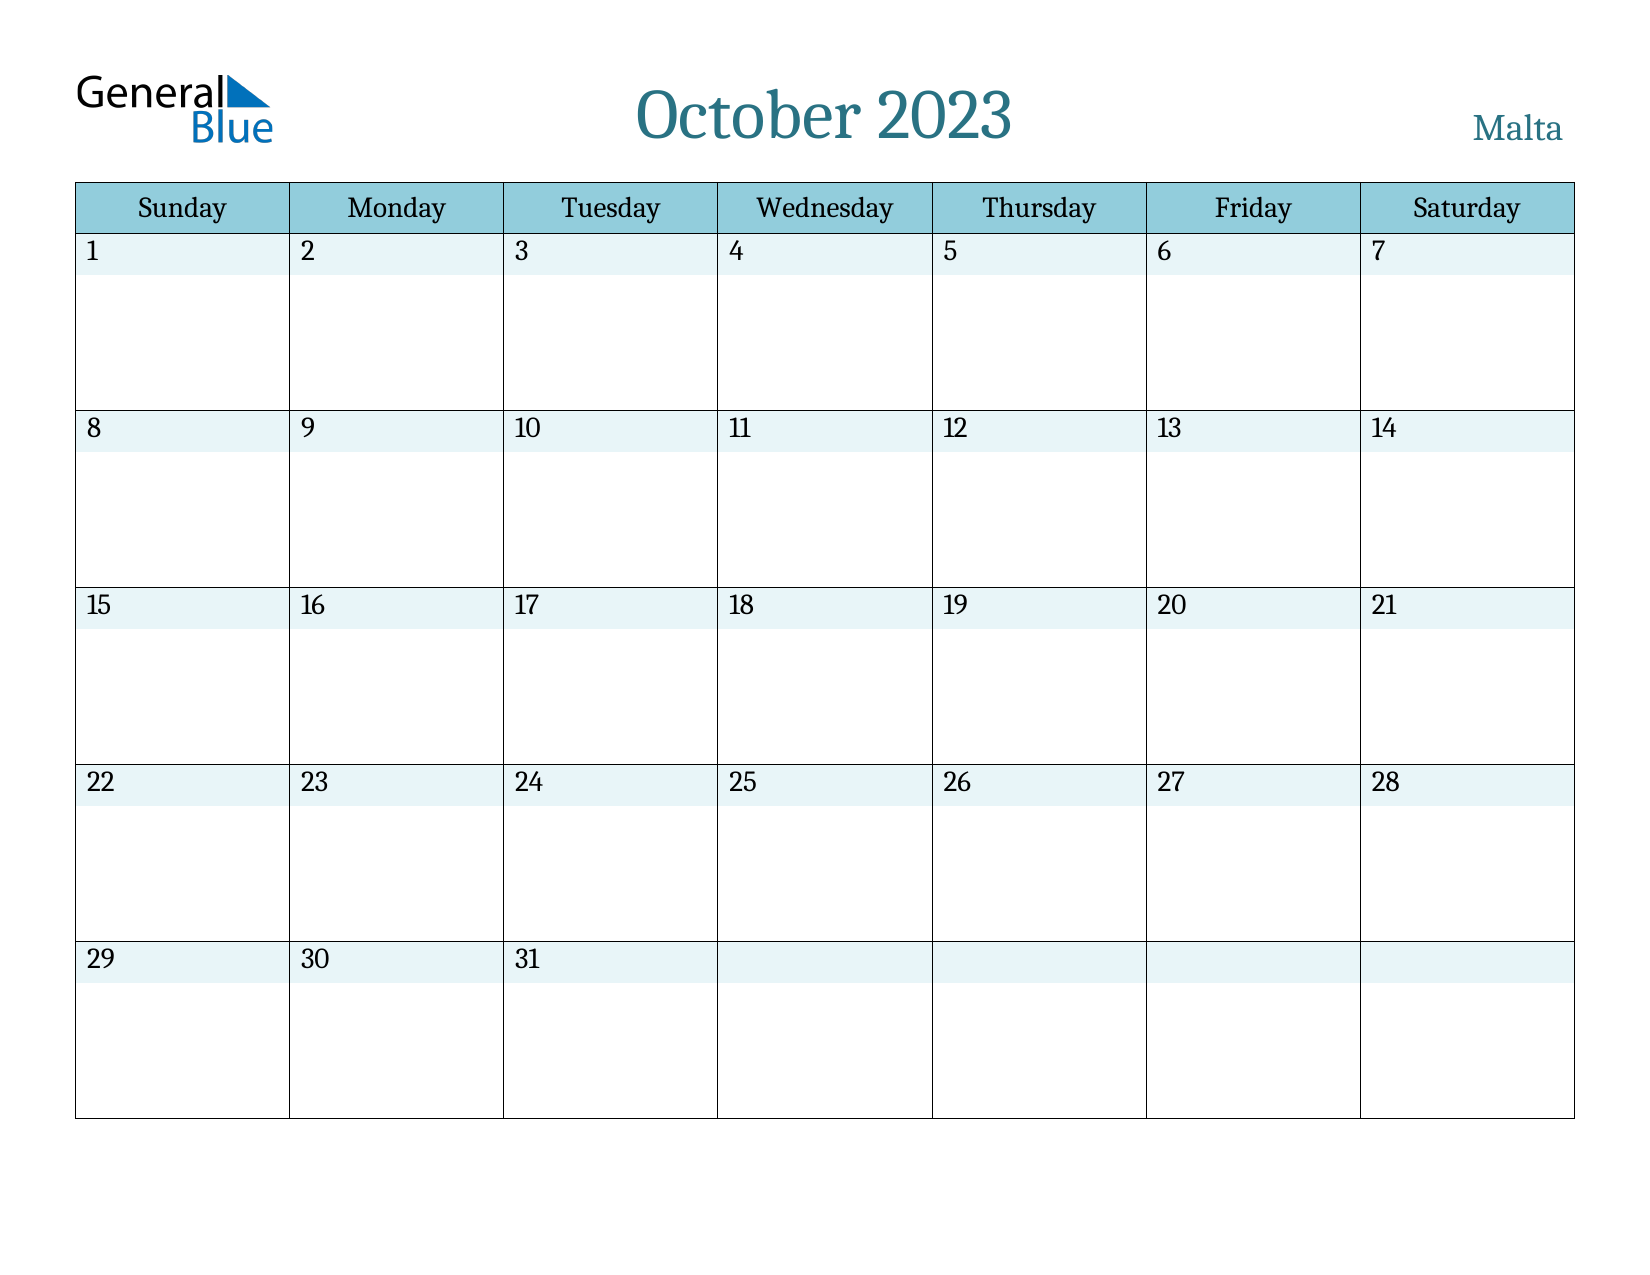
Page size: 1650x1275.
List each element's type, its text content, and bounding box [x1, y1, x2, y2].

table_cell 6 [1147, 234, 1360, 275]
table_header [76, 75, 503, 182]
table_cell [1361, 806, 1574, 941]
table_cell [933, 452, 1146, 587]
table_cell [290, 629, 503, 764]
table_cell 10 [504, 411, 717, 452]
table_cell 19 [933, 588, 1146, 629]
table_cell [718, 942, 932, 983]
table_cell [1147, 806, 1360, 941]
table_cell 4 [718, 234, 932, 275]
table_cell [718, 629, 932, 764]
table_cell [933, 806, 1146, 941]
table_cell 15 [76, 588, 289, 629]
table_cell [76, 452, 289, 587]
table_cell 18 [718, 588, 932, 629]
table_cell 25 [718, 765, 932, 806]
table_cell [1361, 983, 1574, 1118]
table_cell [933, 629, 1146, 764]
table_cell Sunday [76, 183, 289, 233]
table_cell [290, 806, 503, 941]
table_cell [504, 275, 717, 410]
table_cell [76, 629, 289, 764]
table_cell 16 [290, 588, 503, 629]
table_cell 9 [290, 411, 503, 452]
table_cell [718, 806, 932, 941]
table_cell 12 [933, 411, 1146, 452]
table_cell 5 [933, 234, 1146, 275]
table_cell 31 [504, 942, 717, 983]
table_cell 24 [504, 765, 717, 806]
table_cell Monday [290, 183, 503, 233]
table_cell Friday [1147, 183, 1360, 233]
table_cell [933, 275, 1146, 410]
table_cell [1147, 942, 1360, 983]
table_cell [1147, 629, 1360, 764]
table_cell [290, 275, 503, 410]
table_cell Thursday [933, 183, 1146, 233]
table_cell [1361, 275, 1574, 410]
table_cell [933, 983, 1146, 1118]
table_cell 26 [933, 765, 1146, 806]
table_cell 27 [1147, 765, 1360, 806]
table_cell 30 [290, 942, 503, 983]
table_cell 3 [504, 234, 717, 275]
table_cell 13 [1147, 411, 1360, 452]
table_cell [76, 983, 289, 1118]
table_cell 21 [1361, 588, 1574, 629]
table_cell [718, 983, 932, 1118]
table_cell [718, 452, 932, 587]
table_cell [76, 275, 289, 410]
table_cell 17 [504, 588, 717, 629]
table_cell 23 [290, 765, 503, 806]
table_cell [504, 806, 717, 941]
table_cell 14 [1361, 411, 1574, 452]
table_cell [1147, 275, 1360, 410]
table_cell [933, 942, 1146, 983]
table_cell Wednesday [718, 183, 932, 233]
table_cell 7 [1361, 234, 1574, 275]
table_cell [504, 983, 717, 1118]
picture [77, 75, 273, 143]
table_cell [1361, 629, 1574, 764]
table_cell 8 [76, 411, 289, 452]
table_cell [1361, 452, 1574, 587]
table_cell [76, 806, 289, 941]
table_cell Saturday [1361, 183, 1574, 233]
table_cell [718, 275, 932, 410]
table_cell [1147, 983, 1360, 1118]
table_cell 28 [1361, 765, 1574, 806]
table_cell [1147, 452, 1360, 587]
table_cell 2 [290, 234, 503, 275]
table_cell [504, 629, 717, 764]
table_header Malta [1146, 75, 1574, 182]
table_cell [1361, 942, 1574, 983]
table_cell 29 [76, 942, 289, 983]
table_cell [504, 452, 717, 587]
table_cell 20 [1147, 588, 1360, 629]
table_header October 2023 [504, 75, 1146, 182]
table_cell 22 [76, 765, 289, 806]
table_cell [290, 983, 503, 1118]
table_cell [290, 452, 503, 587]
table_cell 1 [76, 234, 289, 275]
table_cell 11 [718, 411, 932, 452]
table_cell Tuesday [504, 183, 717, 233]
